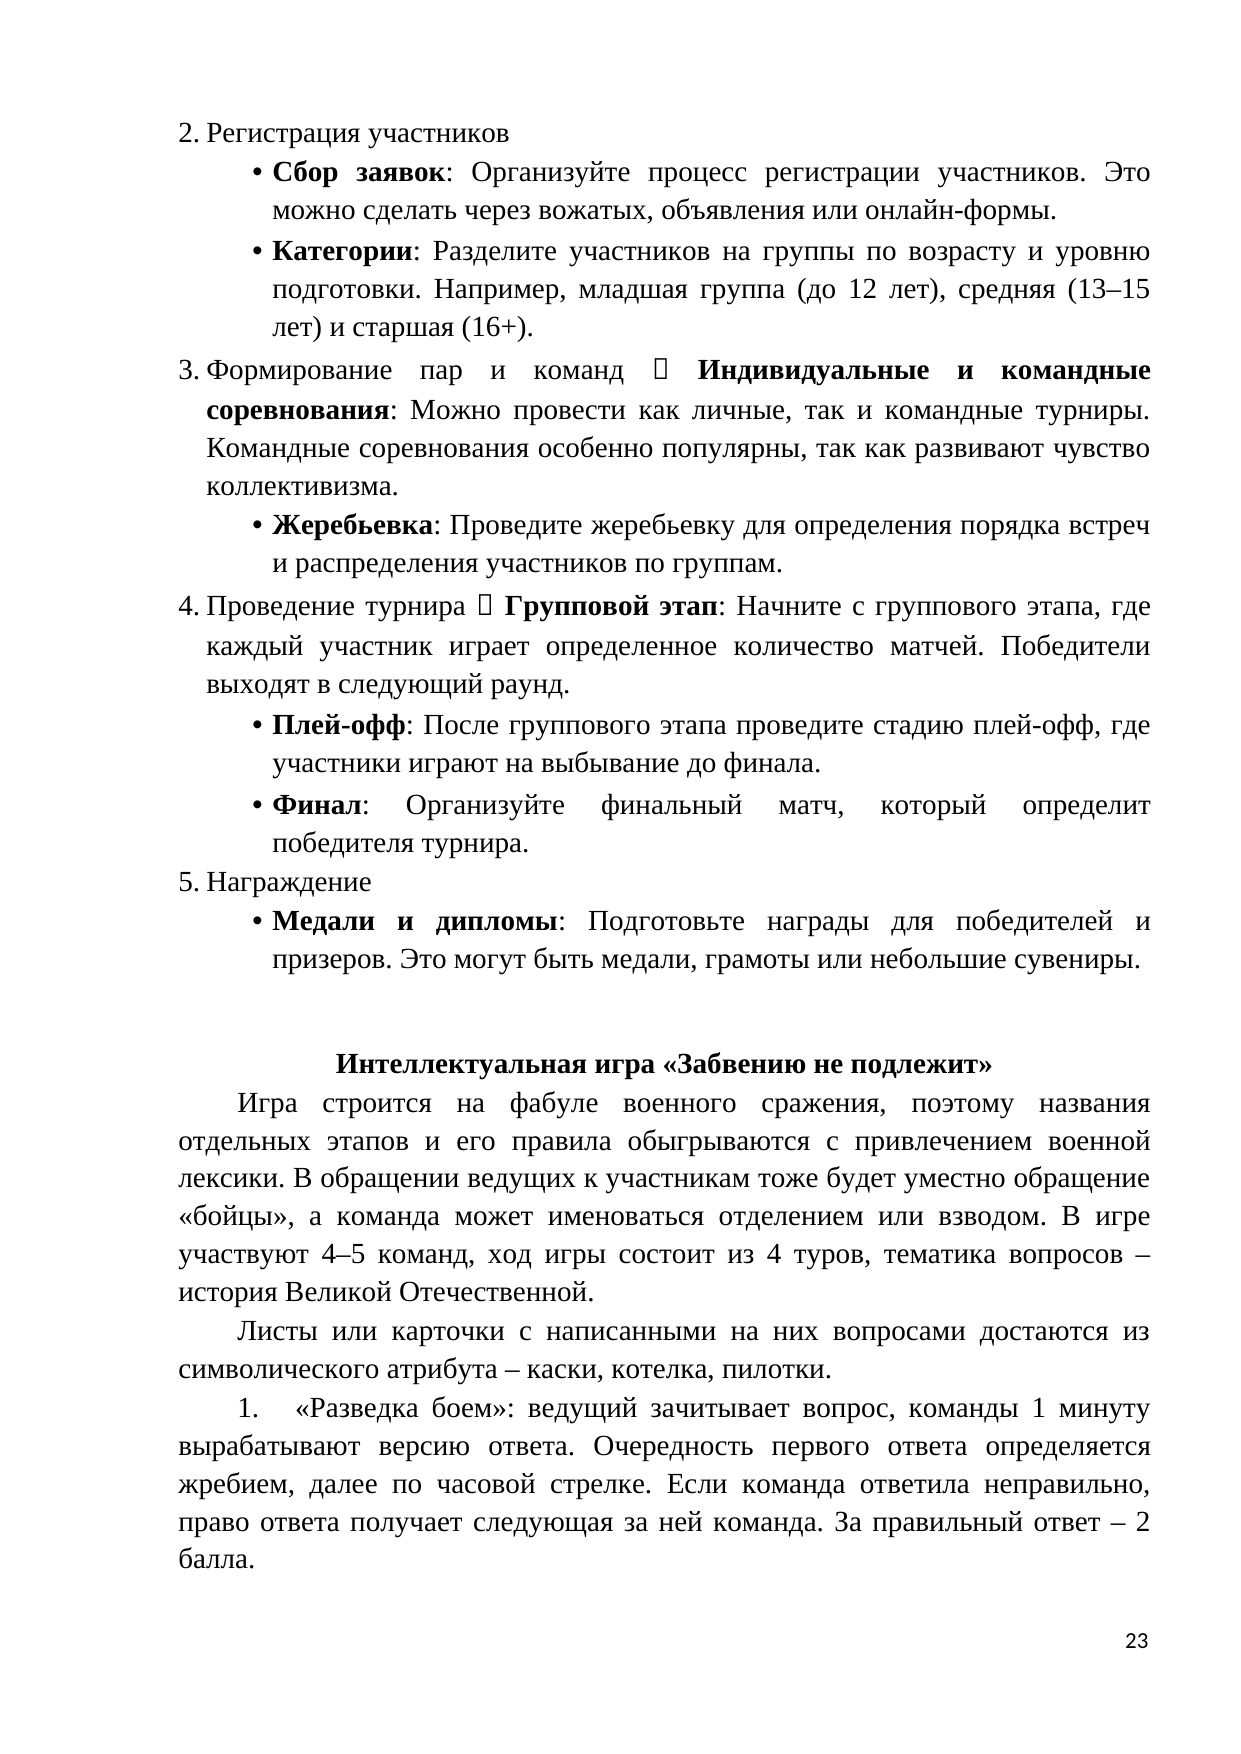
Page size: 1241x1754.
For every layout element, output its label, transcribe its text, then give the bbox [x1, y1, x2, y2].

text Листы или карточки с написанными на них вопросами достаются из символического атрибута – каски, котелка, пилотки. [178, 1313, 1151, 1384]
list Формирование пар и команд  Индивидуальные и командные соревнования: Можно провести как личные, так и командные турниры. Командные соревнования особенно популярны, так как развивают чувство коллективизма. [178, 348, 1151, 501]
list Медали и дипломы: Подготовьте награды для победителей и призеров. Это могут быть медали, грамоты или небольшие сувениры. [252, 903, 1151, 975]
list Награждение [178, 864, 1151, 898]
list Сбор заявок: Организуйте процесс регистрации участников. Это можно сделать через вожатых, объявления или онлайн-формы. [252, 154, 1151, 226]
list Категории: Разделите участников на группы по возрасту и уровню подготовки. Например, младшая группа (до 12 лет), средняя (13–15 лет) и старшая (16+). [252, 233, 1151, 343]
list Финал: Организуйте финальный матч, который определит победителя турнира. [252, 787, 1151, 858]
text Интеллектуальная игра «Забвению не подлежит» [336, 1047, 1153, 1080]
list Регистрация участников [178, 115, 1151, 148]
list Жеребьевка: Проведите жеребьевку для определения порядка встреч и распределения участников по группам. [252, 507, 1151, 578]
list Проведение турнира  Групповой этап: Начните с группового этапа, где каждый участник играет определенное количество матчей. Победители выходят в следующий раунд. [178, 584, 1151, 699]
list Плей-офф: После группового этапа проведите стадию плей-офф, где участники играют на выбывание до финала. [252, 707, 1151, 779]
list «Разведка боем»: ведущий зачитывает вопрос, команды 1 минуту вырабатывают версию ответа. Очередность первого ответа определяется жребием, далее по часовой стрелке. Если команда ответила неправильно, право ответа получает следующая за ней команда. За правильный ответ – 2 балла. [178, 1390, 1151, 1575]
text Игра строится на фабуле военного сражения, поэтому названия отдельных этапов и его правила обыгрываются с привлечением военной лексики. В обращении ведущих к участникам тоже будет уместно обращение «бойцы», а команда может именоваться отделением или взводом. В игре участвуют 4–5 команд, ход игры состоит из 4 туров, тематика вопросов – история Великой Отечественной. [178, 1085, 1151, 1308]
